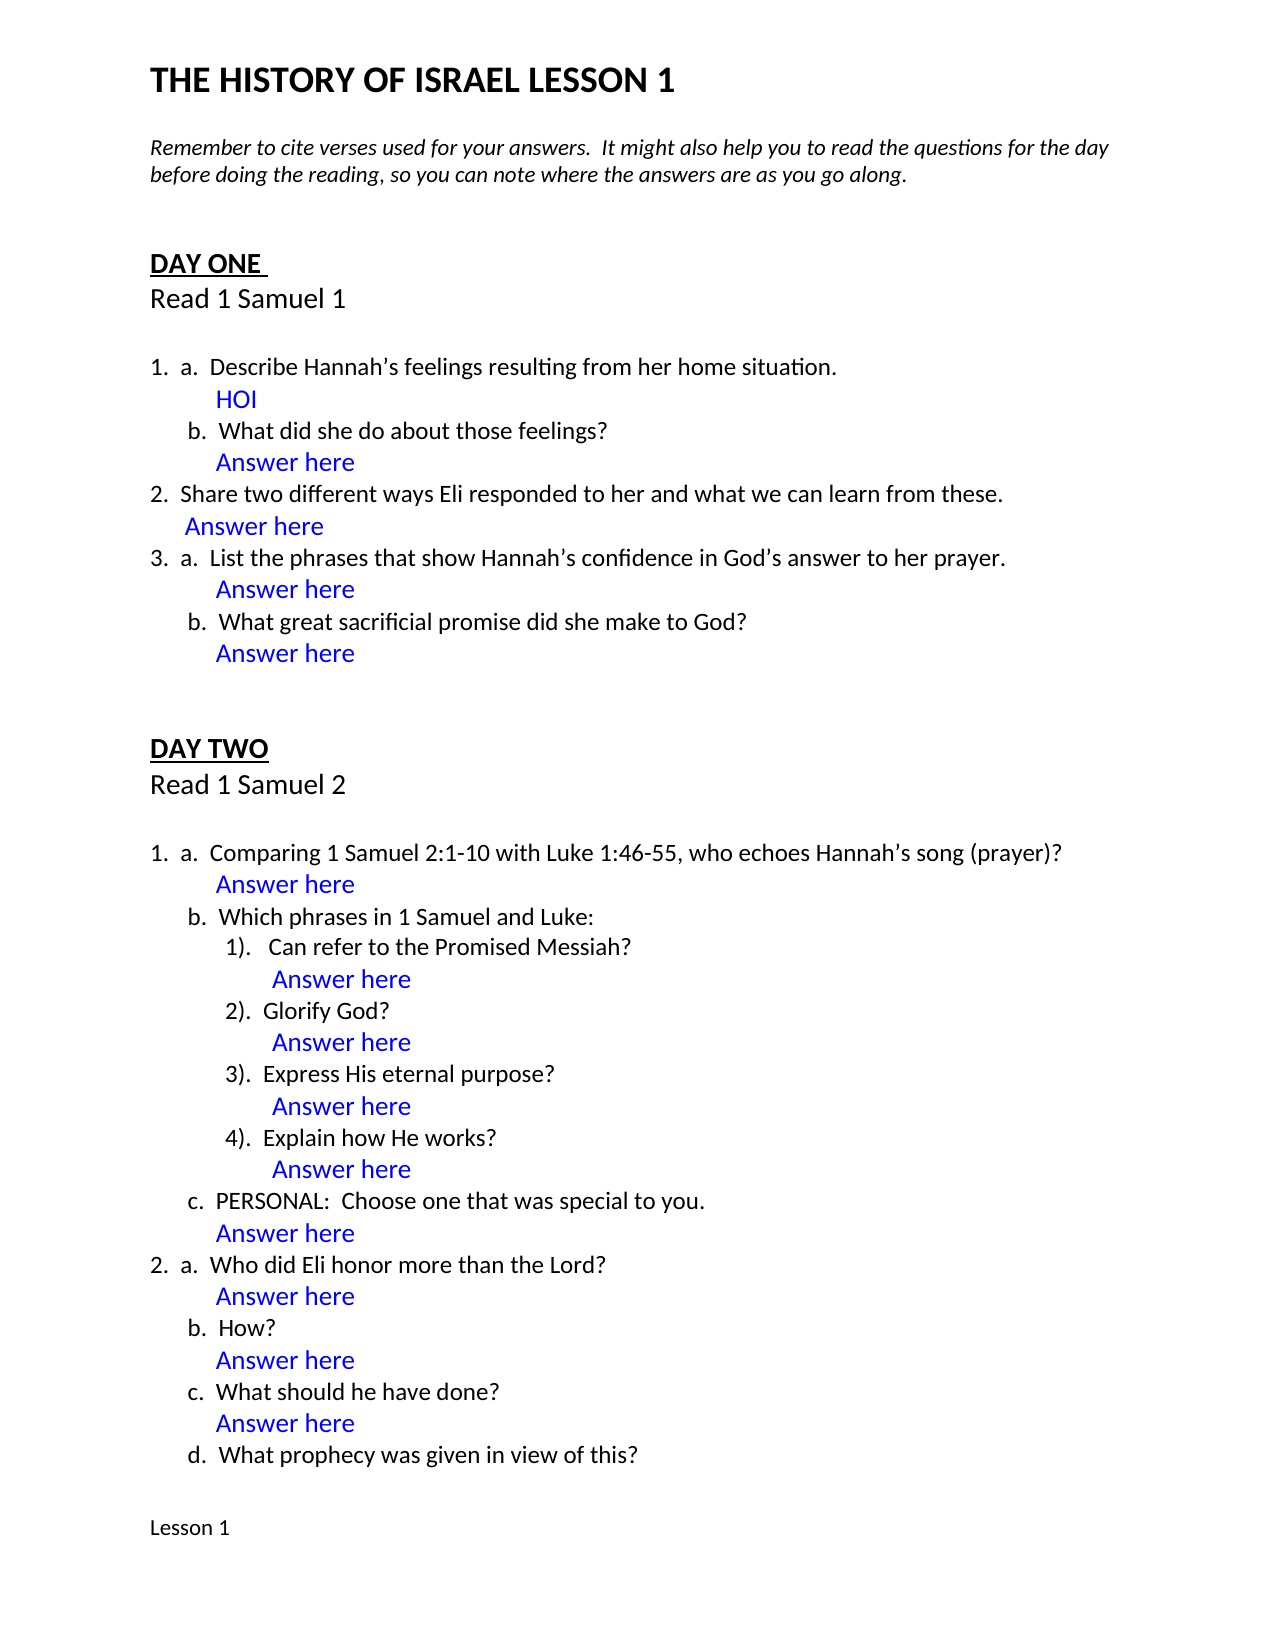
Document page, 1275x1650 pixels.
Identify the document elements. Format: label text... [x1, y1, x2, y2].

text DAY ONE [150, 245, 1125, 280]
text b. Which phrases in 1 Samuel and Luke: [187, 901, 1125, 931]
text 2). Glorify God? [150, 995, 1125, 1025]
text THE HISTORY OF ISRAEL LESSON 1 [150, 56, 1125, 102]
text Read 1 Samuel 2 [150, 766, 1125, 802]
text 2. a. Who did Eli honor more than the Lord? [150, 1249, 1125, 1279]
text 3). Express His eternal purpose? [150, 1058, 1125, 1089]
text Remember to cite verses used for your answers. It might also help you to read the questions for the day before doing the reading, so you can note where the answers are as you go along. [150, 133, 1125, 189]
text d. What prophecy was given in view of this? [187, 1439, 1125, 1470]
text Answer here [184, 509, 1125, 542]
text 1. a. Describe Hannah’s feelings resulting from her home situation. [150, 352, 1125, 382]
text Answer here [272, 962, 1125, 995]
text DAY TWO [150, 730, 1125, 766]
text Answer here [272, 1025, 1125, 1058]
text 2. Share two different ways Eli responded to her and what we can learn from these. [150, 479, 1125, 509]
text Answer here [216, 636, 1125, 669]
text 3. a. List the phrases that show Hannah’s confidence in God’s answer to her prayer. [150, 542, 1125, 573]
text c. PERSONAL: Choose one that was special to you. [187, 1185, 1125, 1216]
text Answer here [216, 868, 1125, 901]
text Answer here [272, 1089, 1125, 1122]
text 1. a. Comparing 1 Samuel 2:1-10 with Luke 1:46-55, who echoes Hannah’s song (prayer)? [150, 837, 1125, 868]
text b. What did she do about those feelings? [187, 415, 1125, 446]
text Answer here [272, 1152, 1125, 1185]
text Answer here [216, 446, 1125, 479]
text b. What great sacrificial promise did she make to God? [187, 606, 1125, 636]
text HOI [216, 382, 1125, 415]
text 4). Explain how He works? [150, 1122, 1125, 1152]
text Read 1 Samuel 1 [150, 280, 1125, 316]
text c. What should he have done? [187, 1376, 1125, 1407]
text 1). Can refer to the Promised Messiah? [150, 931, 1125, 962]
text Answer here [216, 573, 1125, 606]
text Answer here [216, 1343, 1125, 1376]
text Answer here [216, 1407, 1125, 1439]
text Answer here [216, 1279, 1125, 1312]
text Answer here [216, 1216, 1125, 1249]
text b. How? [187, 1312, 1125, 1343]
